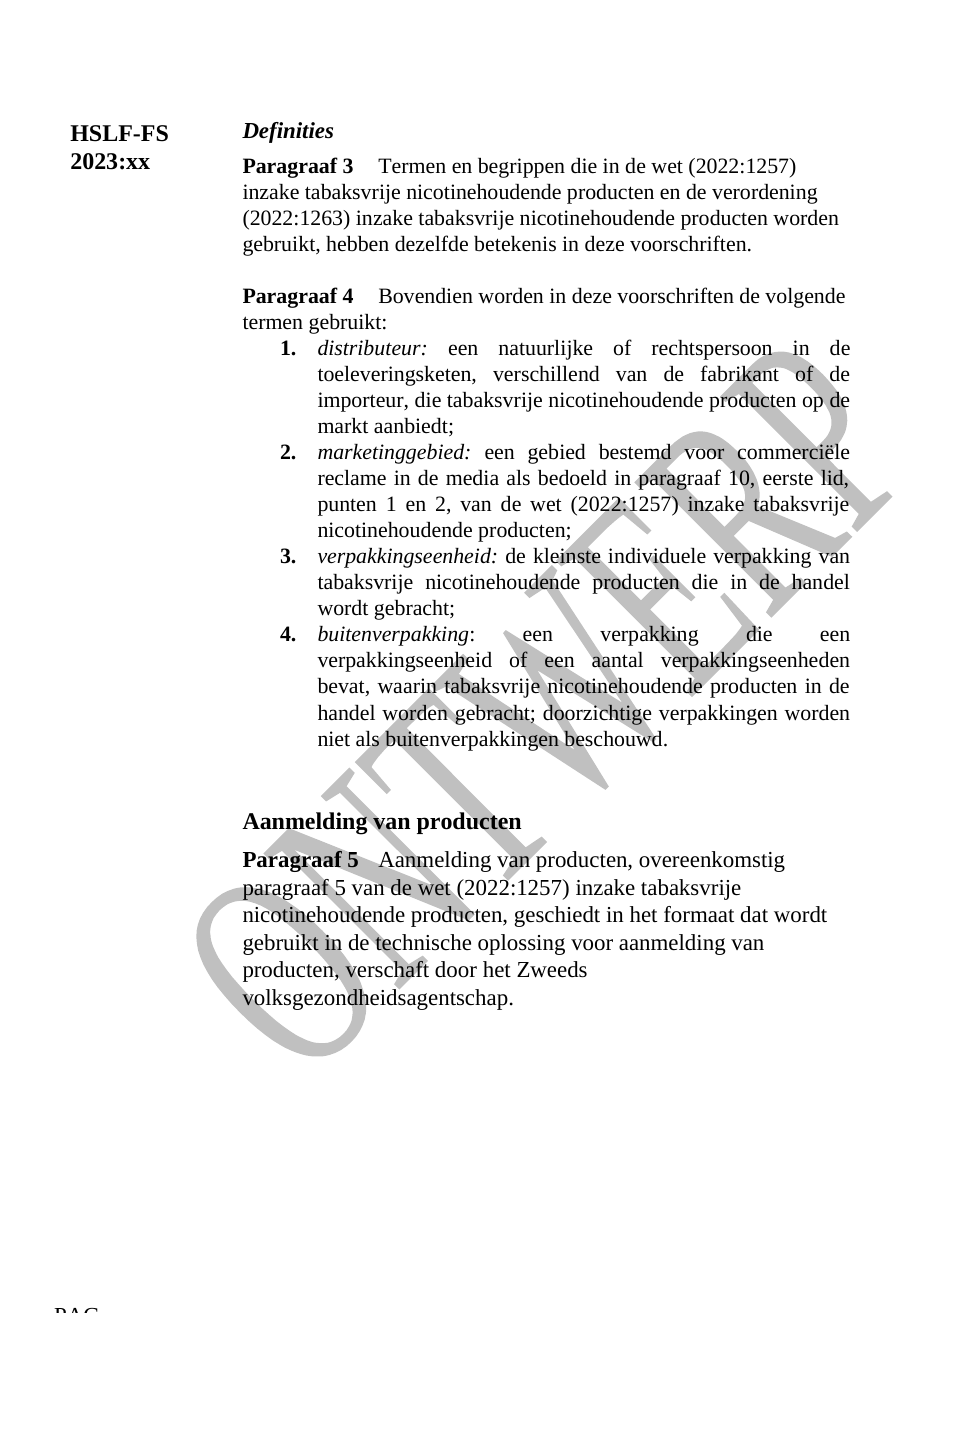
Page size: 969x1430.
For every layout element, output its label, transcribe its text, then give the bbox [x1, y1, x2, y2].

text Paragraaf 3 Termen en begrippen die in de wet (2022:1257) inzake tabaksvrije nicotinehoudende producten en de verordening (2022:1263) inzake tabaksvrije nicotinehoudende producten worden gebruikt, hebben dezelfde betekenis in deze voorschriften. [242, 152, 851, 256]
list marketinggebied: een gebied bestemd voor commerciële reclame in de media als bedoeld in paragraaf 10, eerste lid, punten 1 en 2, van de wet (2022:1257) inzake tabaksvrije nicotinehoudende producten; [280, 439, 851, 543]
list buitenverpakking: een verpakking die een verpakkingseenheid of een aantal verpakkingseenheden bevat, waarin tabaksvrije nicotinehoudende producten in de handel worden gebracht; doorzichtige verpakkingen worden niet als buitenverpakkingen beschouwd. [280, 621, 851, 751]
text Paragraaf 5 Aanmelding van producten, overeenkomstig paragraaf 5 van de wet (2022:1257) inzake tabaksvrije nicotinehoudende producten, geschiedt in het formaat dat wordt gebruikt in de technische oplossing voor aanmelding van producten, verschaft door het Zweeds volksgezondheidsagentschap. [242, 845, 851, 1010]
text Aanmelding van producten [242, 807, 851, 835]
text Definities [242, 117, 851, 143]
text Paragraaf 4 Bovendien worden in deze voorschriften de volgende termen gebruikt: [242, 282, 851, 334]
list verpakkingseenheid: de kleinste individuele verpakking van tabaksvrije nicotinehoudende producten die in de handel wordt gebracht; [280, 543, 851, 621]
list distributeur: een natuurlijke of rechtspersoon in de toeleveringsketen, verschillend van de fabrikant of de importeur, die tabaksvrije nicotinehoudende producten op de markt aanbiedt; [280, 334, 851, 439]
